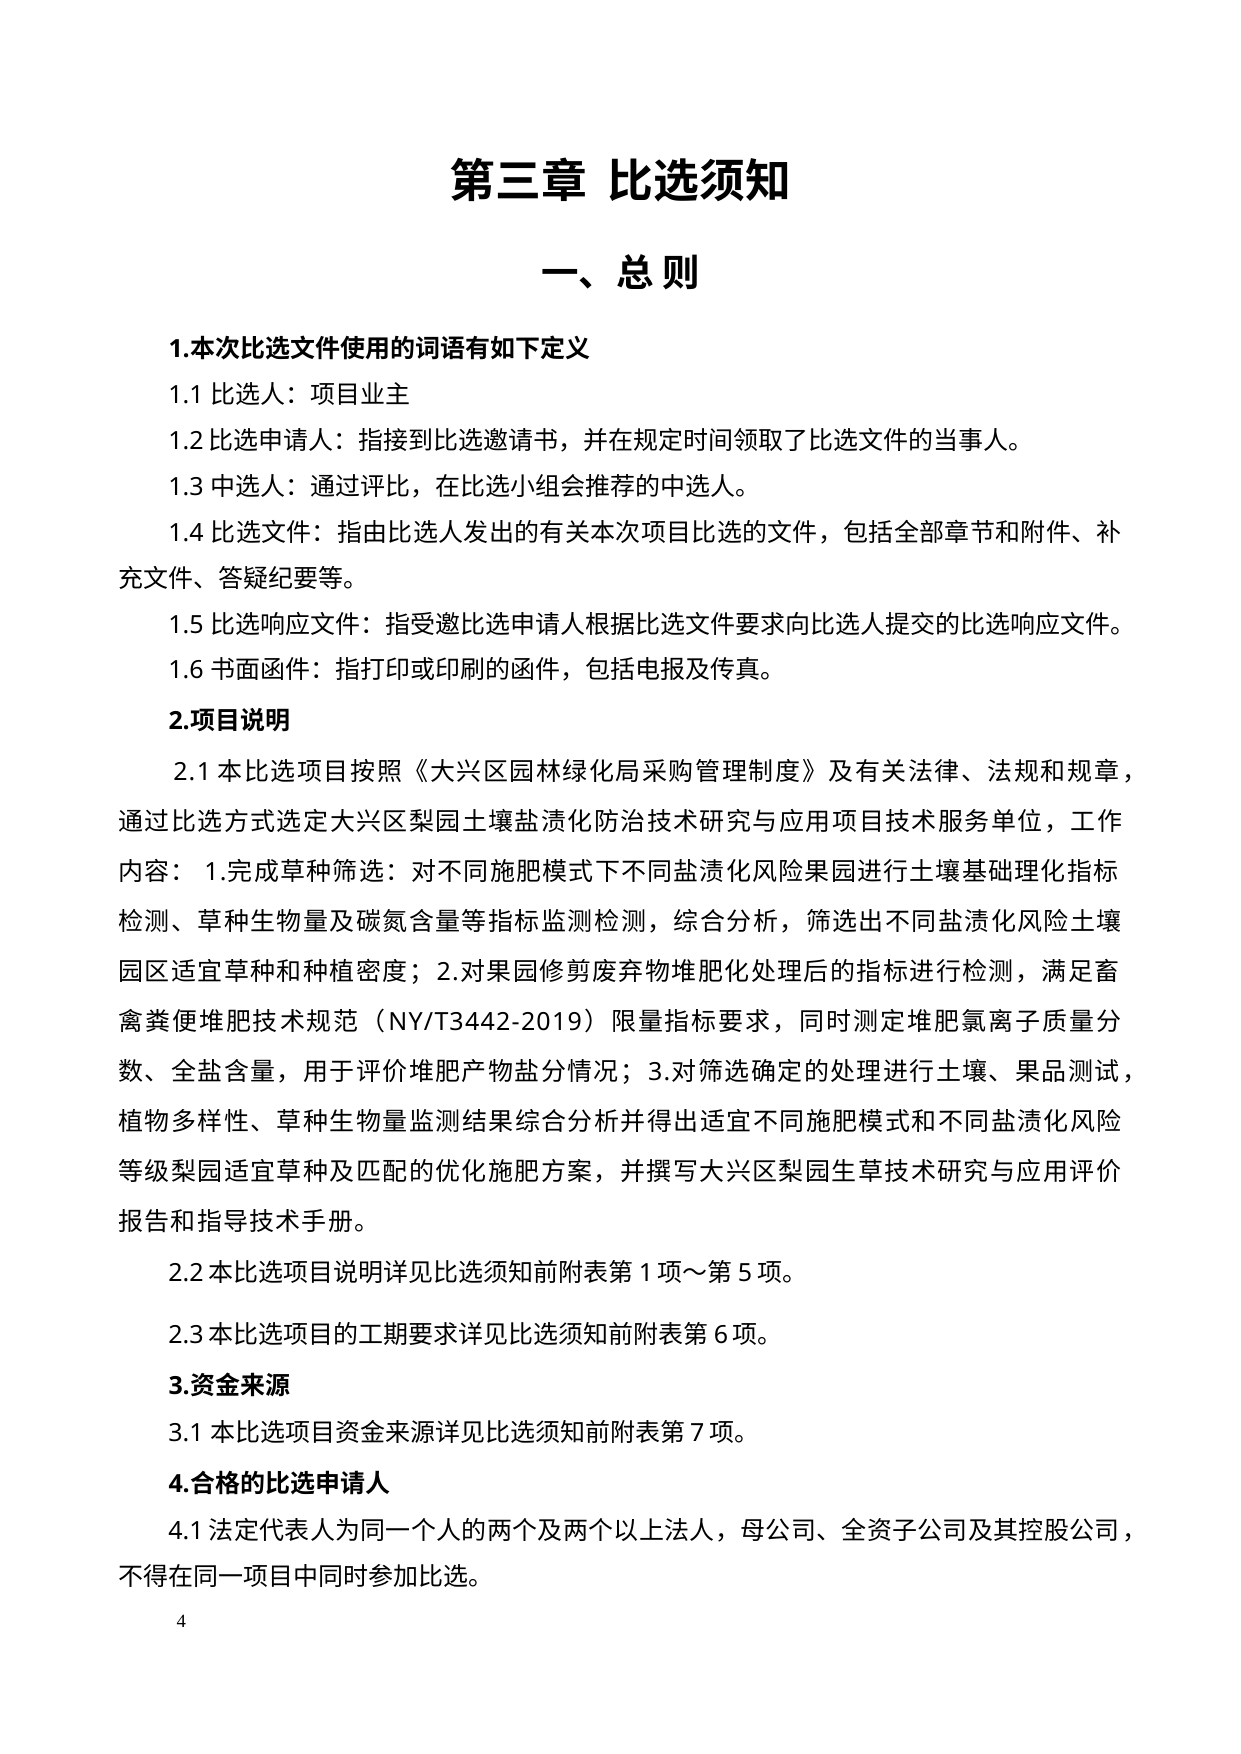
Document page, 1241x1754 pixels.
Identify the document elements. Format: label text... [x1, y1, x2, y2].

subtitle 1.本次比选文件使用的词语有如下定义 [118, 317, 1122, 367]
text 1.3 中选人：通过评比，在比选小组会推荐的中选人。 [118, 459, 1149, 505]
text 1.1 比选人：项目业主 [118, 367, 1122, 413]
text 4.1法定代表人为同一个人的两个及两个以上法人，母公司、全资子公司及其控股公司，不得在同一项目中同时参加比选。 [118, 1503, 1122, 1594]
text 2.2本比选项目说明详见比选须知前附表第1项～第5项。 [118, 1253, 1122, 1289]
text 1.5 比选响应文件：指受邀比选申请人根据比选文件要求向比选人提交的比选响应文件。 [118, 596, 1122, 642]
text 1.2比选申请人：指接到比选邀请书，并在规定时间领取了比选文件的当事人。 [118, 413, 1122, 459]
subtitle 第三章 比选须知 [118, 156, 1122, 208]
text 3.1 本比选项目资金来源详见比选须知前附表第7项。 [118, 1405, 1122, 1451]
text 1.4 比选文件：指由比选人发出的有关本次项目比选的文件，包括全部章节和附件、补充文件、答疑纪要等。 [118, 505, 1122, 596]
text 2.3本比选项目的工期要求详见比选须知前附表第6项。 [118, 1307, 1122, 1353]
subtitle 2.项目说明 [118, 688, 1122, 740]
list 2.1本比选项目按照《大兴区园林绿化局采购管理制度》及有关法律、法规和规章，通过比选方式选定大兴区梨园土壤盐渍化防治技术研究与应用项目技术服务单位，工作内容： 1.完成草种筛选：对不同施肥模式下不同盐渍化风险果园进行土壤基础理化指标检测、草种生物量及碳氮含量等指标监测检测，综合分析，筛选出不同盐渍化风险土壤园区适宜草种和种植密度；2.对果园修剪废弃物堆肥化处理后的指标进行检测，满足畜禽粪便堆肥技术规范（NY/T3442-2019）限量指标要求，同时测定堆肥氯离子质量分数、全盐含量，用于评价堆肥产物盐分情况；3.对筛选确定的处理进行土壤、果品测试，植物多样性、草种生物量监测结果综合分析并得出适宜不同施肥模式和不同盐渍化风险等级梨园适宜草种及匹配的优化施肥方案，并撰写大兴区梨园生草技术研究与应用评价报告和指导技术手册。 [118, 740, 1122, 1240]
subtitle 一、总 则 [118, 245, 1122, 297]
subtitle 4.合格的比选申请人 [118, 1451, 1122, 1503]
text 1.6 书面函件：指打印或印刷的函件，包括电报及传真。 [118, 642, 1122, 688]
subtitle 3.资金来源 [118, 1353, 1122, 1405]
